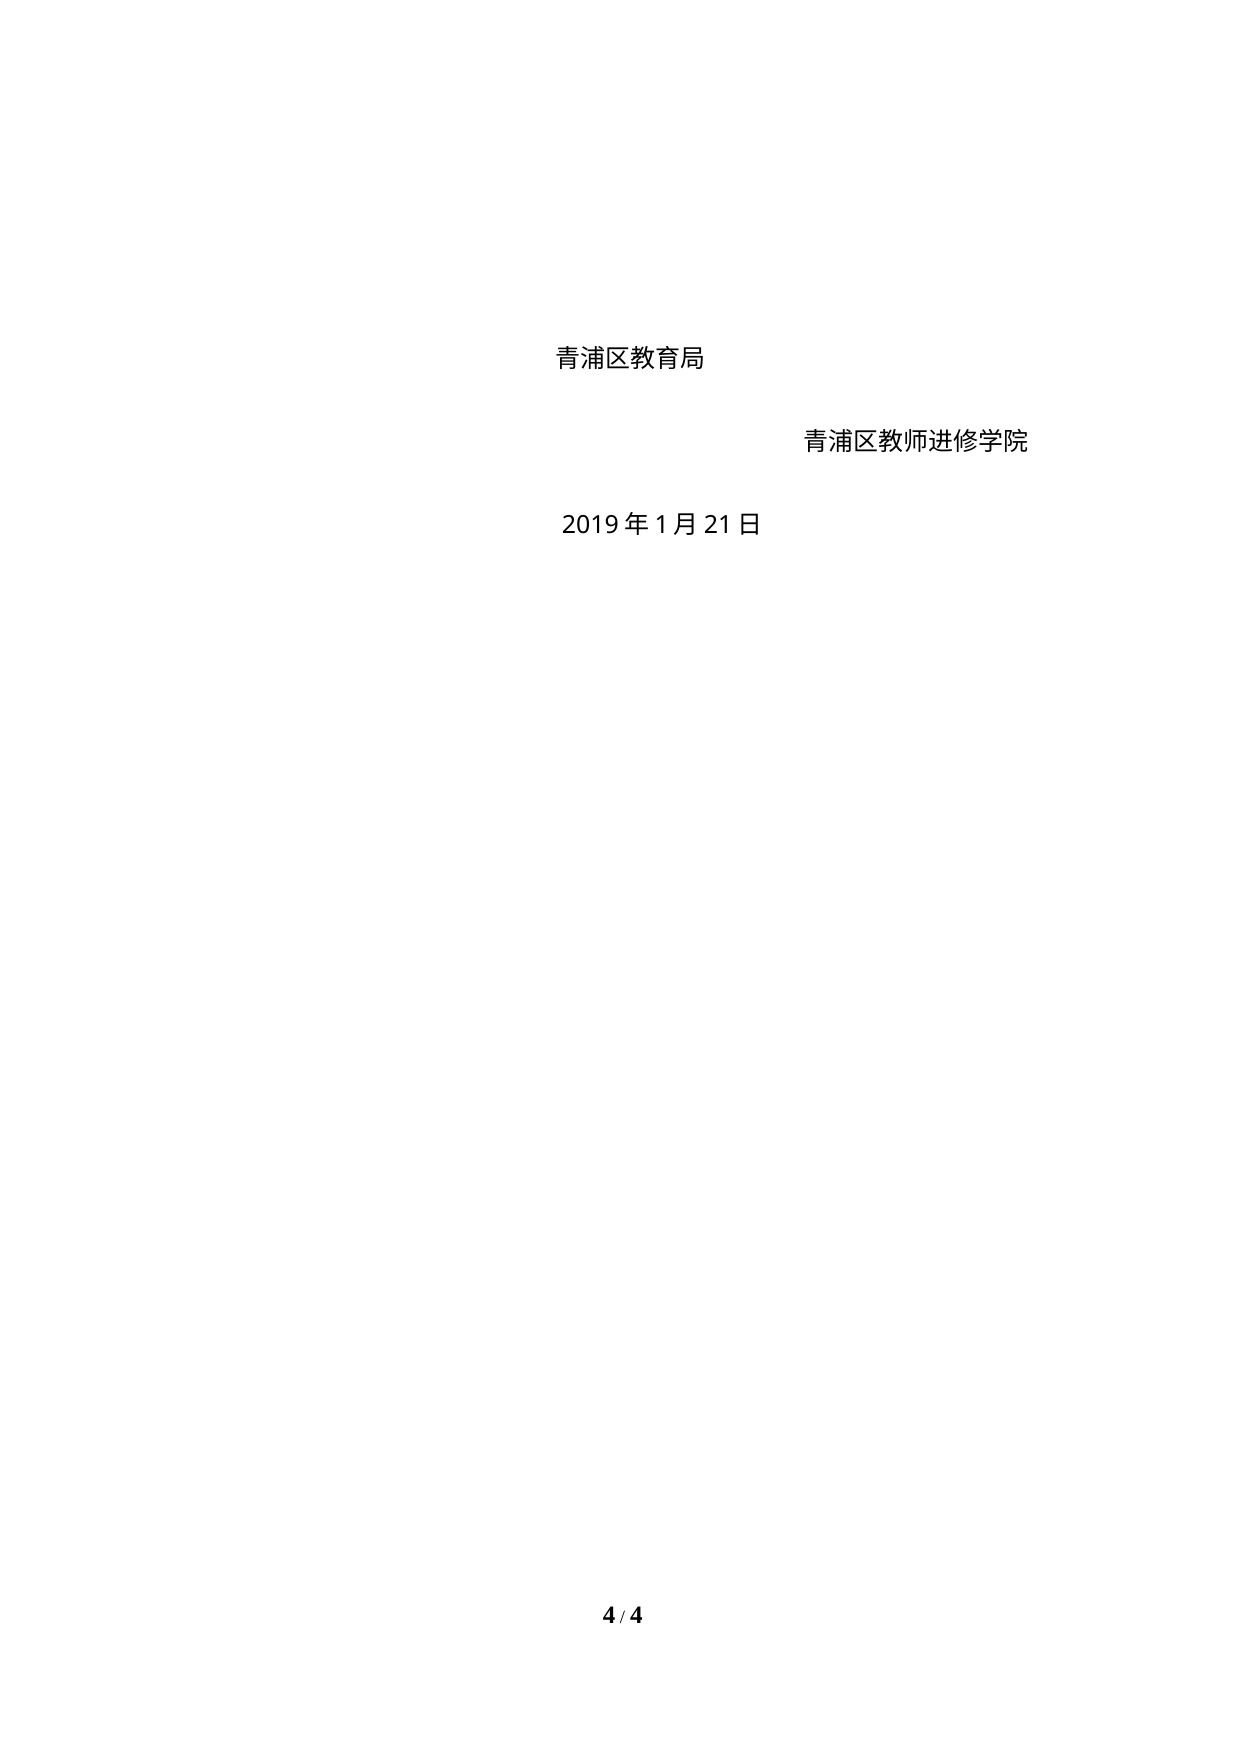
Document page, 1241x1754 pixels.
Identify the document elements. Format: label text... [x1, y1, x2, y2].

text 2019年1月21日 [187, 490, 1053, 555]
text 青浦区教育局 [187, 324, 1053, 389]
text 青浦区教师进修学院 [187, 407, 1028, 472]
